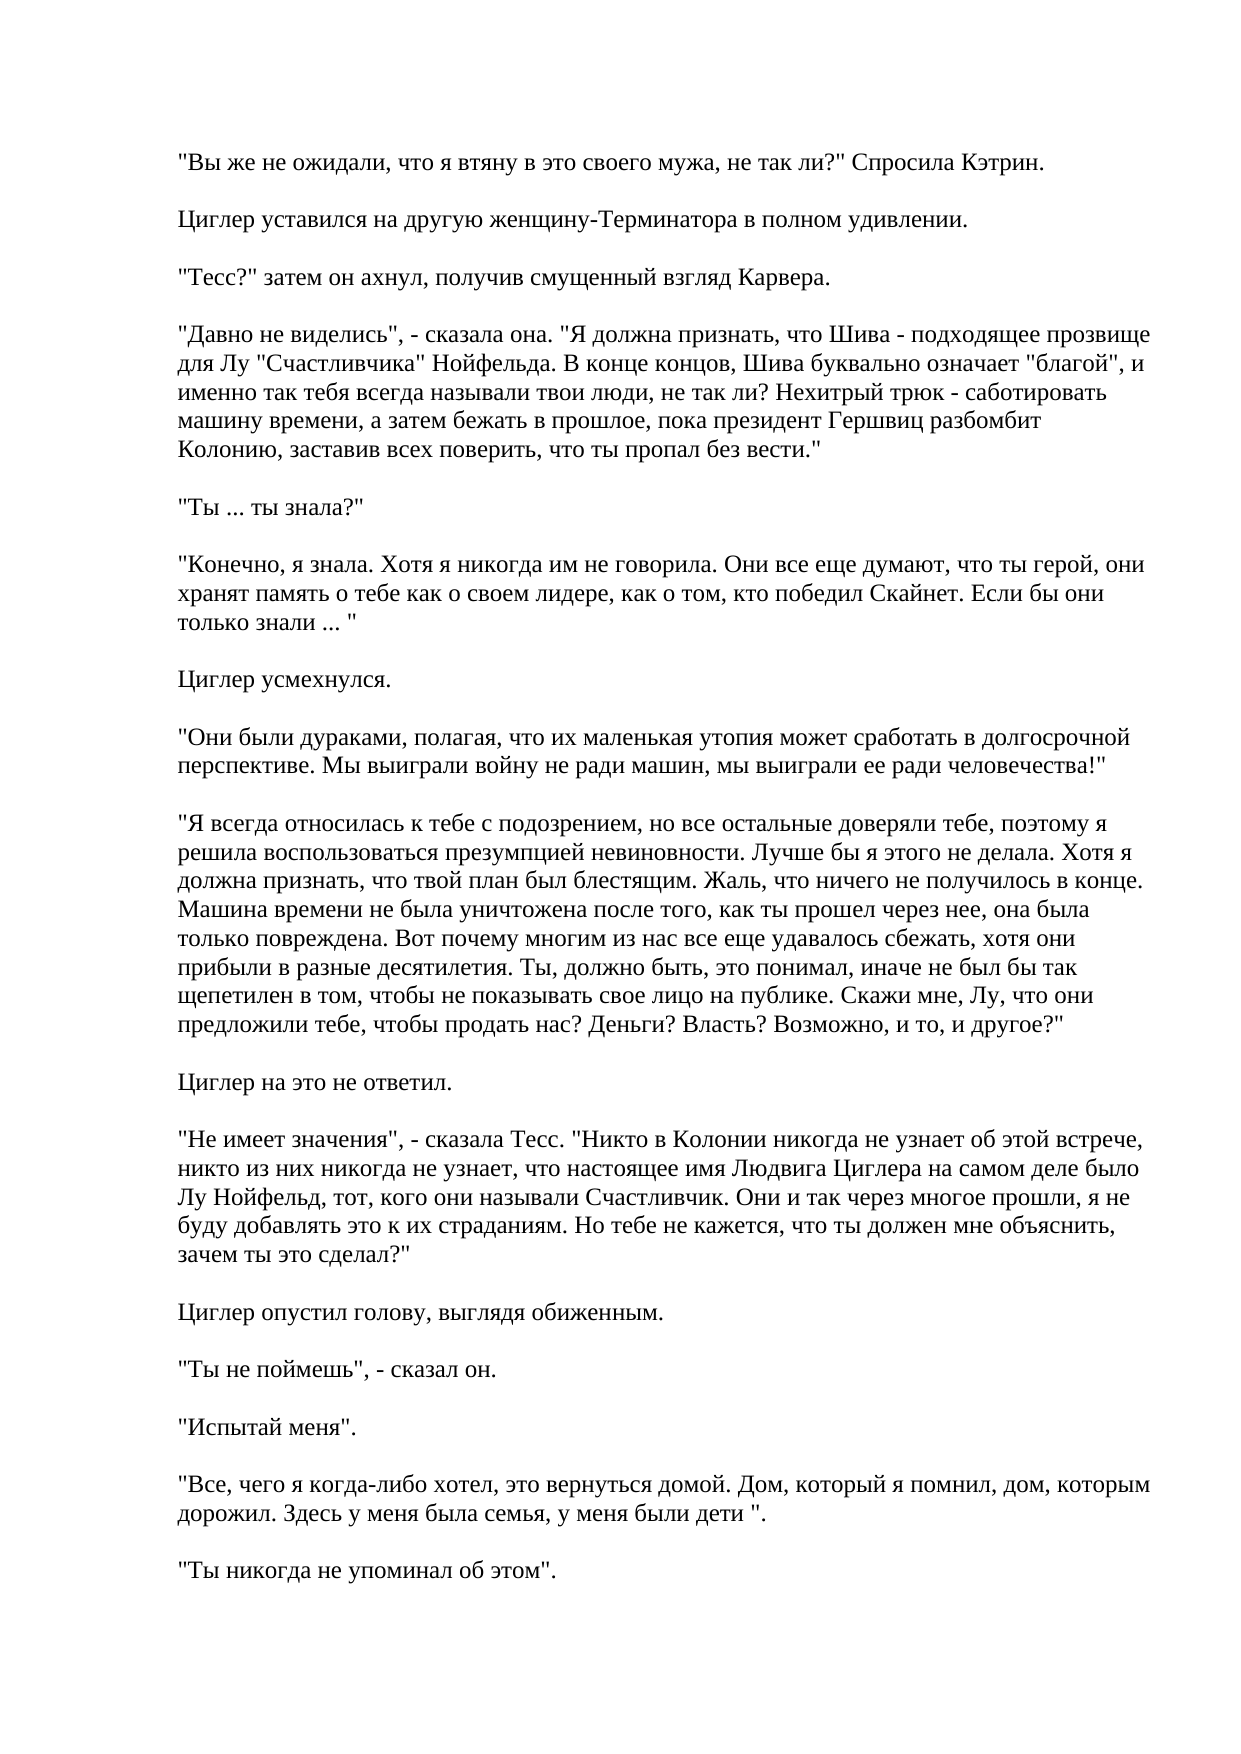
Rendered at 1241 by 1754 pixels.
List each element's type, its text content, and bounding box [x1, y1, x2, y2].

text "Испытай меня". [177, 1412, 1152, 1441]
text Циглер опустил голову, выглядя обиженным. [177, 1297, 1152, 1326]
text "Ты не поймешь", - сказал он. [177, 1354, 1152, 1383]
text "Конечно, я знала. Хотя я никогда им не говорила. Они все еще думают, что ты герой, они хранят память о тебе как о своем лидере, как о том, кто победил Скайнет. Если бы они только знали ... " [177, 549, 1152, 636]
text "Они были дураками, полагая, что их маленькая утопия может сработать в долгосрочной перспективе. Мы выиграли войну не ради машин, мы выиграли ее ради человечества!" [177, 722, 1152, 779]
text "Ты никогда не упоминал об этом". [177, 1556, 1152, 1584]
text "Вы же не ожидали, что я втяну в это своего мужа, не так ли?" Спросила Кэтрин. [177, 147, 1152, 176]
text "Я всегда относилась к тебе с подозрением, но все остальные доверяли тебе, поэтому я решила воспользоваться презумпцией невиновности. Лучше бы я этого не делала. Хотя я должна признать, что твой план был блестящим. Жаль, что ничего не получилось в конце. Машина времени не была уничтожена после того, как ты прошел через нее, она была только повреждена. Вот почему многим из нас все еще удавалось сбежать, хотя они прибыли в разные десятилетия. Ты, должно быть, это понимал, иначе не был бы так щепетилен в том, чтобы не показывать свое лицо на публике. Скажи мне, Лу, что они предложили тебе, чтобы продать нас? Деньги? Власть? Возможно, и то, и другое?" [177, 808, 1152, 1038]
text "Давно не виделись", - сказала она. "Я должна признать, что Шива - подходящее прозвище для Лу "Счастливчика" Нойфельда. В конце концов, Шива буквально означает "благой", и именно так тебя всегда называли твои люди, не так ли? Нехитрый трюк - саботировать машину времени, а затем бежать в прошлое, пока президент Гершвиц разбомбит Колонию, заставив всех поверить, что ты пропал без вести." [177, 319, 1152, 463]
text "Все, чего я когда-либо хотел, это вернуться домой. Дом, который я помнил, дом, которым дорожил. Здесь у меня была семья, у меня были дети ". [177, 1469, 1152, 1527]
text Циглер уставился на другую женщину-Терминатора в полном удивлении. [177, 204, 1152, 233]
text Циглер усмехнулся. [177, 664, 1152, 693]
text "Не имеет значения", - сказала Тесс. "Никто в Колонии никогда не узнает об этой встрече, никто из них никогда не узнает, что настоящее имя Людвига Циглера на самом деле было Лу Нойфельд, тот, кого они называли Счастливчик. Они и так через многое прошли, я не буду добавлять это к их страданиям. Но тебе не кажется, что ты должен мне объяснить, зачем ты это сделал?" [177, 1124, 1152, 1268]
text "Тесс?" затем он ахнул, получив смущенный взгляд Карвера. [177, 262, 1152, 291]
text "Ты ... ты знала?" [177, 492, 1152, 521]
text Циглер на это не ответил. [177, 1067, 1152, 1096]
